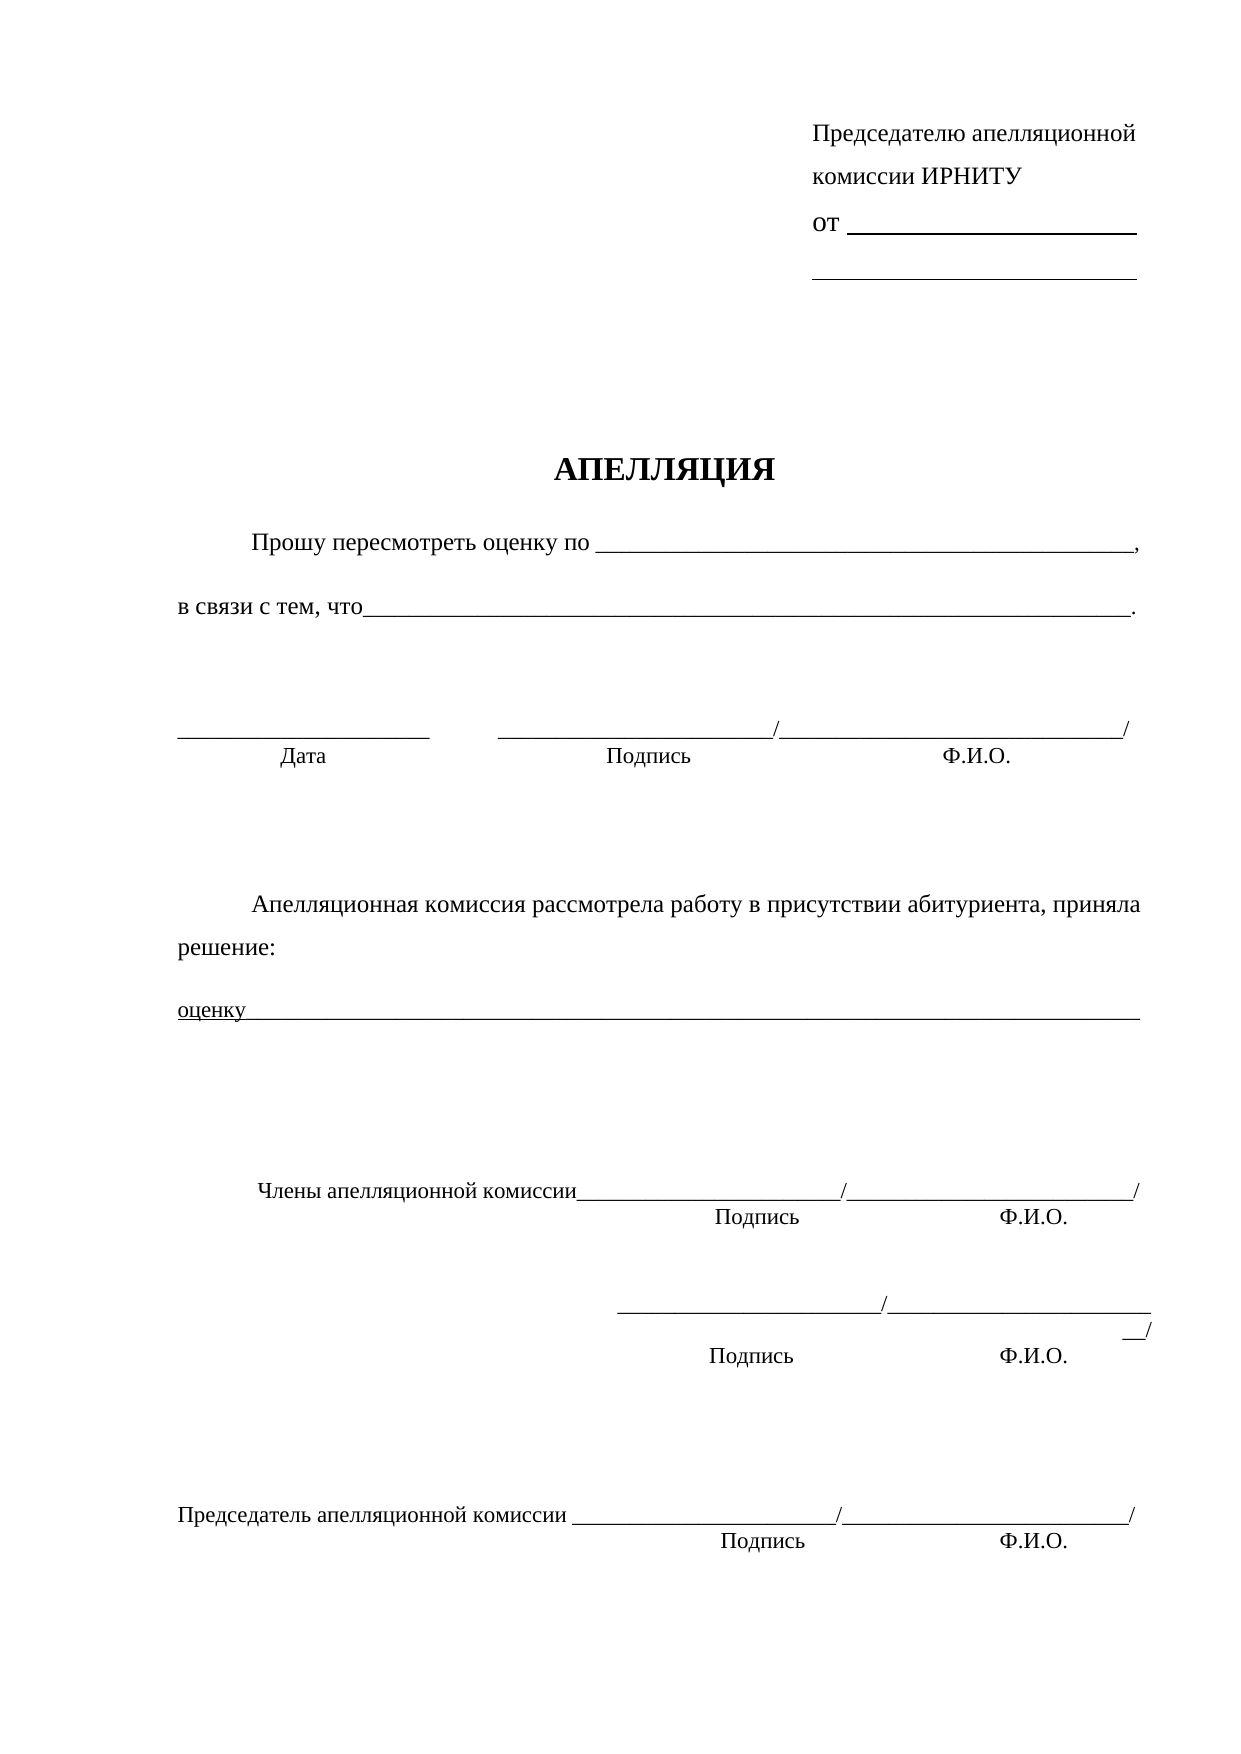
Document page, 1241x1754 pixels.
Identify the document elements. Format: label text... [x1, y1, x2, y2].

text _______________________/_________________________/ [177, 1290, 1152, 1343]
text Подпись Ф.И.О. [177, 1343, 1152, 1369]
text Председателю апелляционной [177, 118, 1152, 147]
text комиссии ИРНИТУ [177, 161, 1152, 190]
text Члены апелляционной комиссии_______________________/_________________________/ [177, 1177, 1152, 1203]
text ______________________ ________________________/______________________________/ [177, 716, 1152, 742]
text Апелляционная комиссия рассмотрела работу в присутствии абитуриента, приняла решение: [177, 889, 1152, 961]
text Подпись Ф.И.О. [177, 1203, 1152, 1229]
text Председатель апелляционной комиссии _______________________/_________________________/ [177, 1501, 1152, 1527]
text Дата Подпись Ф.И.О. [177, 742, 1152, 768]
text АПЕЛЛЯЦИЯ [177, 449, 1152, 487]
text оценку______________________________________________________________________________ [177, 996, 1152, 1022]
text от [177, 204, 1152, 238]
text Подпись Ф.И.О. [177, 1527, 1152, 1553]
text в связи с тем, что___________________________________________________________________. [177, 591, 1152, 620]
text Прошу пересмотреть оценку по _______________________________________________, [177, 527, 1152, 556]
